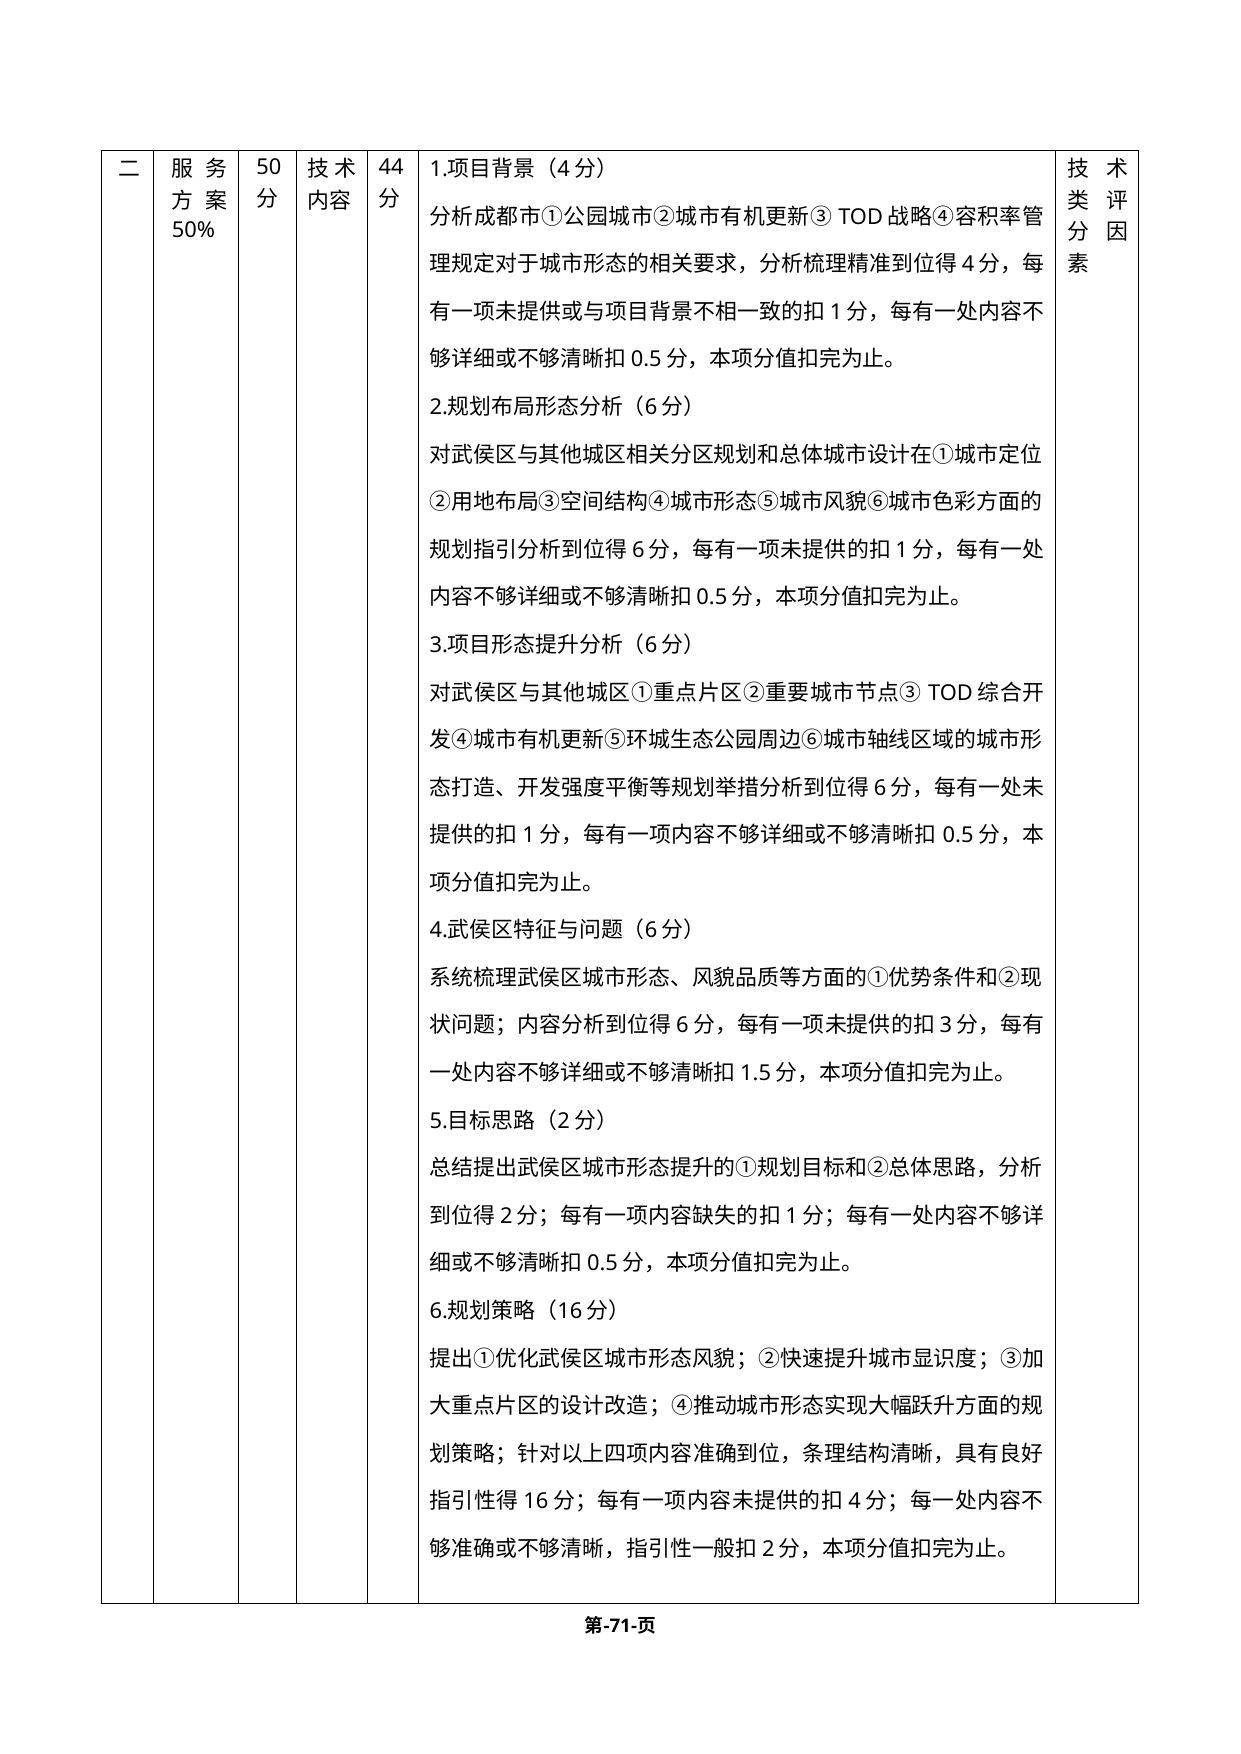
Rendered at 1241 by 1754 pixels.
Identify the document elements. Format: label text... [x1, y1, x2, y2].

table_cell 服务方案50% [154, 151, 238, 1603]
table_cell 二 [102, 151, 153, 1603]
table_cell 技术内容 [297, 151, 367, 1603]
table_cell 50分 [239, 151, 296, 1603]
table_cell 技术类评分因素 [1056, 151, 1138, 1603]
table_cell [419, 151, 1055, 1603]
table_cell 44分 [368, 151, 418, 1603]
